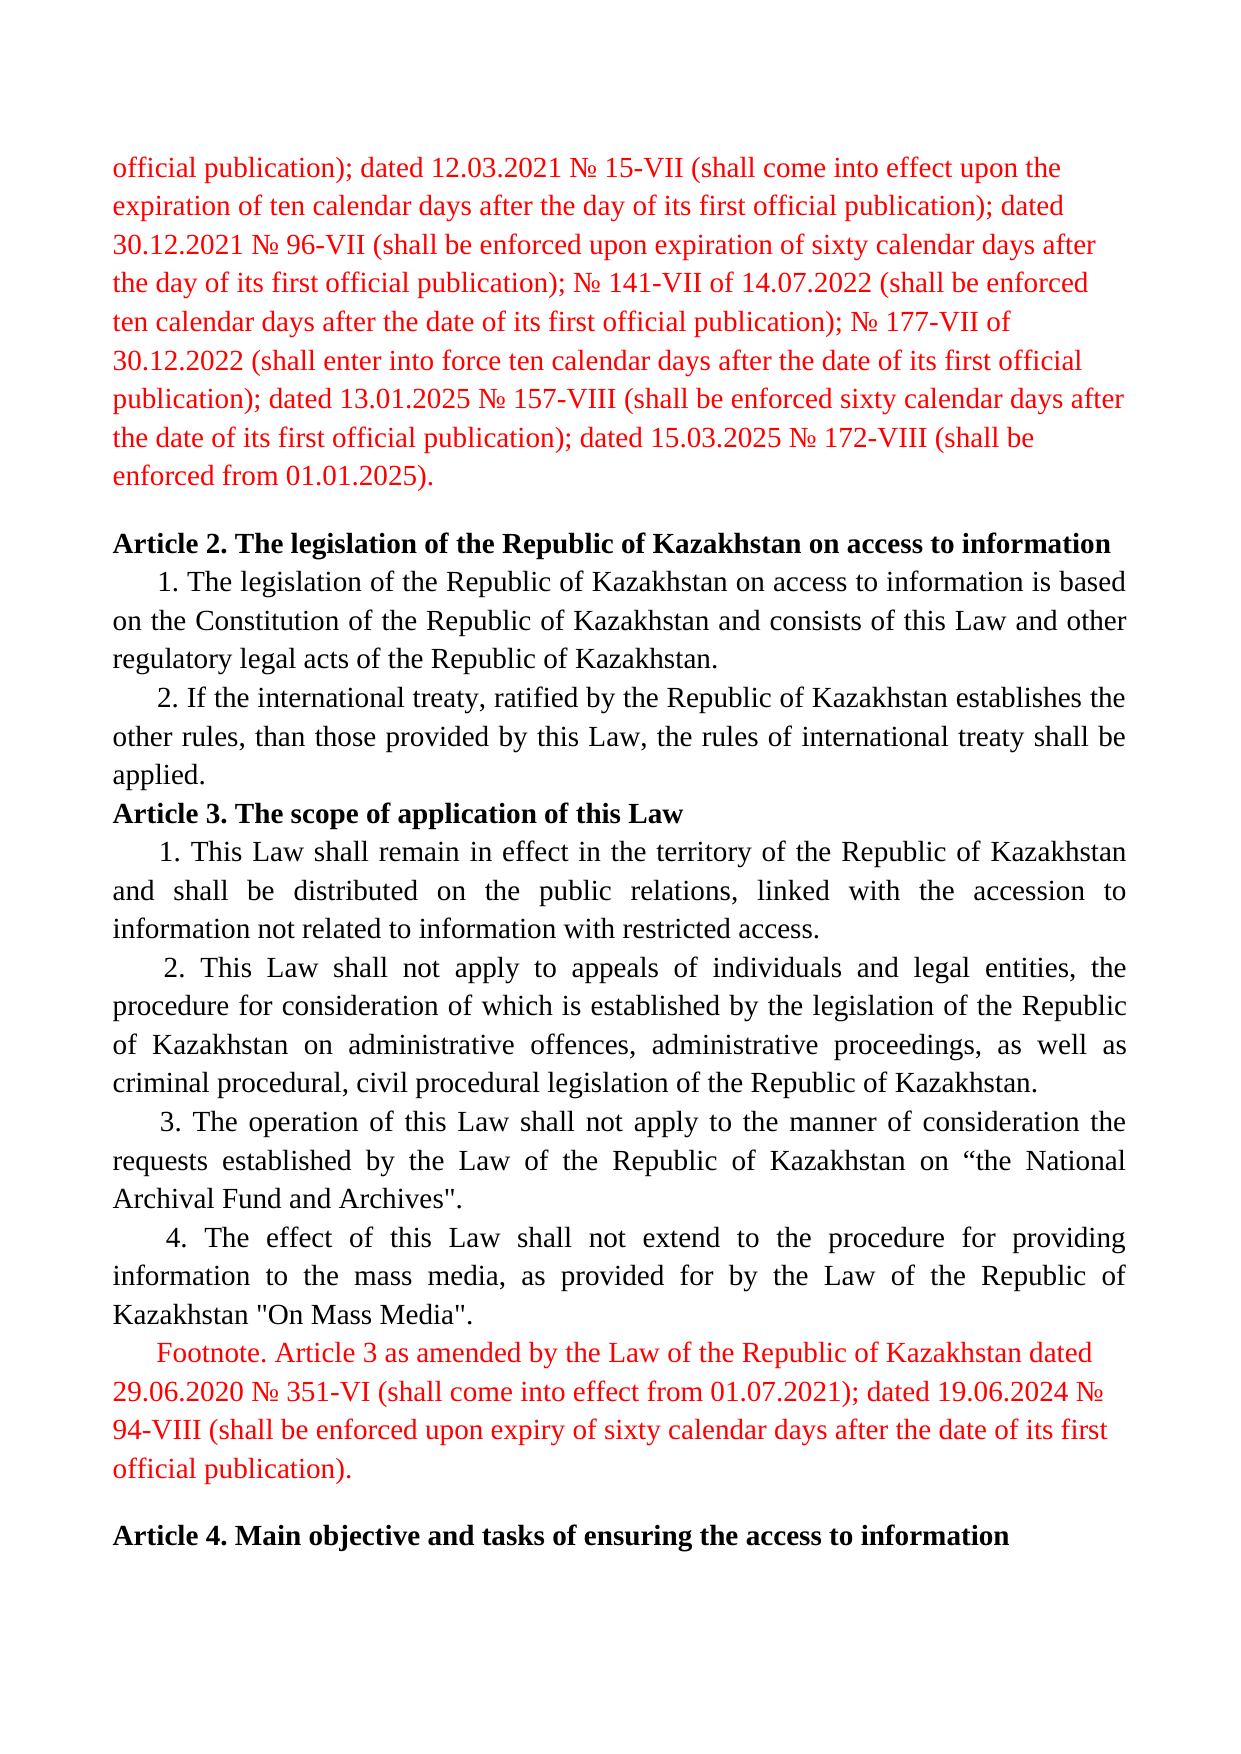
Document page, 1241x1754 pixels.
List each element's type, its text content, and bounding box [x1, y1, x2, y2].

text 4. The effect of this Law shall not extend to the procedure for providing information to the mass media, as provided for by the Law of the Republic of Kazakhstan "On Mass Media". [112, 1220, 1128, 1330]
text 1. This Law shall remain in effect in the territory of the Republic of Kazakhstan and shall be distributed on the public relations, linked with the accession to information not related to information with restricted access. [112, 834, 1128, 945]
text Article 3. The scope of application of this Law [112, 796, 1128, 829]
text Footnote. Article 3 as amended by the Law of the Republic of Kazakhstan dated 29.06.2020 № 351-VI (shall come into effect from 01.07.2021); dated 19.06.2024 № 94-VIII (shall be enforced upon expiry of sixty calendar days after the date of its first official publication). [112, 1335, 1128, 1515]
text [112, 150, 1128, 522]
text Article 4. Main objective and tasks of ensuring the access to information [112, 1518, 1128, 1552]
text Article 2. The legislation of the Republic of Kazakhstan on access to information [112, 526, 1128, 559]
text 3. The operation of this Law shall not apply to the manner of consideration the requests established by the Law of the Republic of Kazakhstan on “the National Archival Fund and Archives". [112, 1104, 1128, 1215]
text 1. The legislation of the Republic of Kazakhstan on access to information is based on the Constitution of the Republic of Kazakhstan and consists of this Law and other regulatory legal acts of the Republic of Kazakhstan. [112, 564, 1128, 675]
text 2. If the international treaty, ratified by the Republic of Kazakhstan establishes the other rules, than those provided by this Law, the rules of international treaty shall be applied. [112, 680, 1128, 791]
text 2. This Law shall not apply to appeals of individuals and legal entities, the procedure for consideration of which is established by the legislation of the Republic of Kazakhstan on administrative offences, administrative proceedings, as well as criminal procedural, civil procedural legislation of the Republic of Kazakhstan. [112, 950, 1128, 1099]
